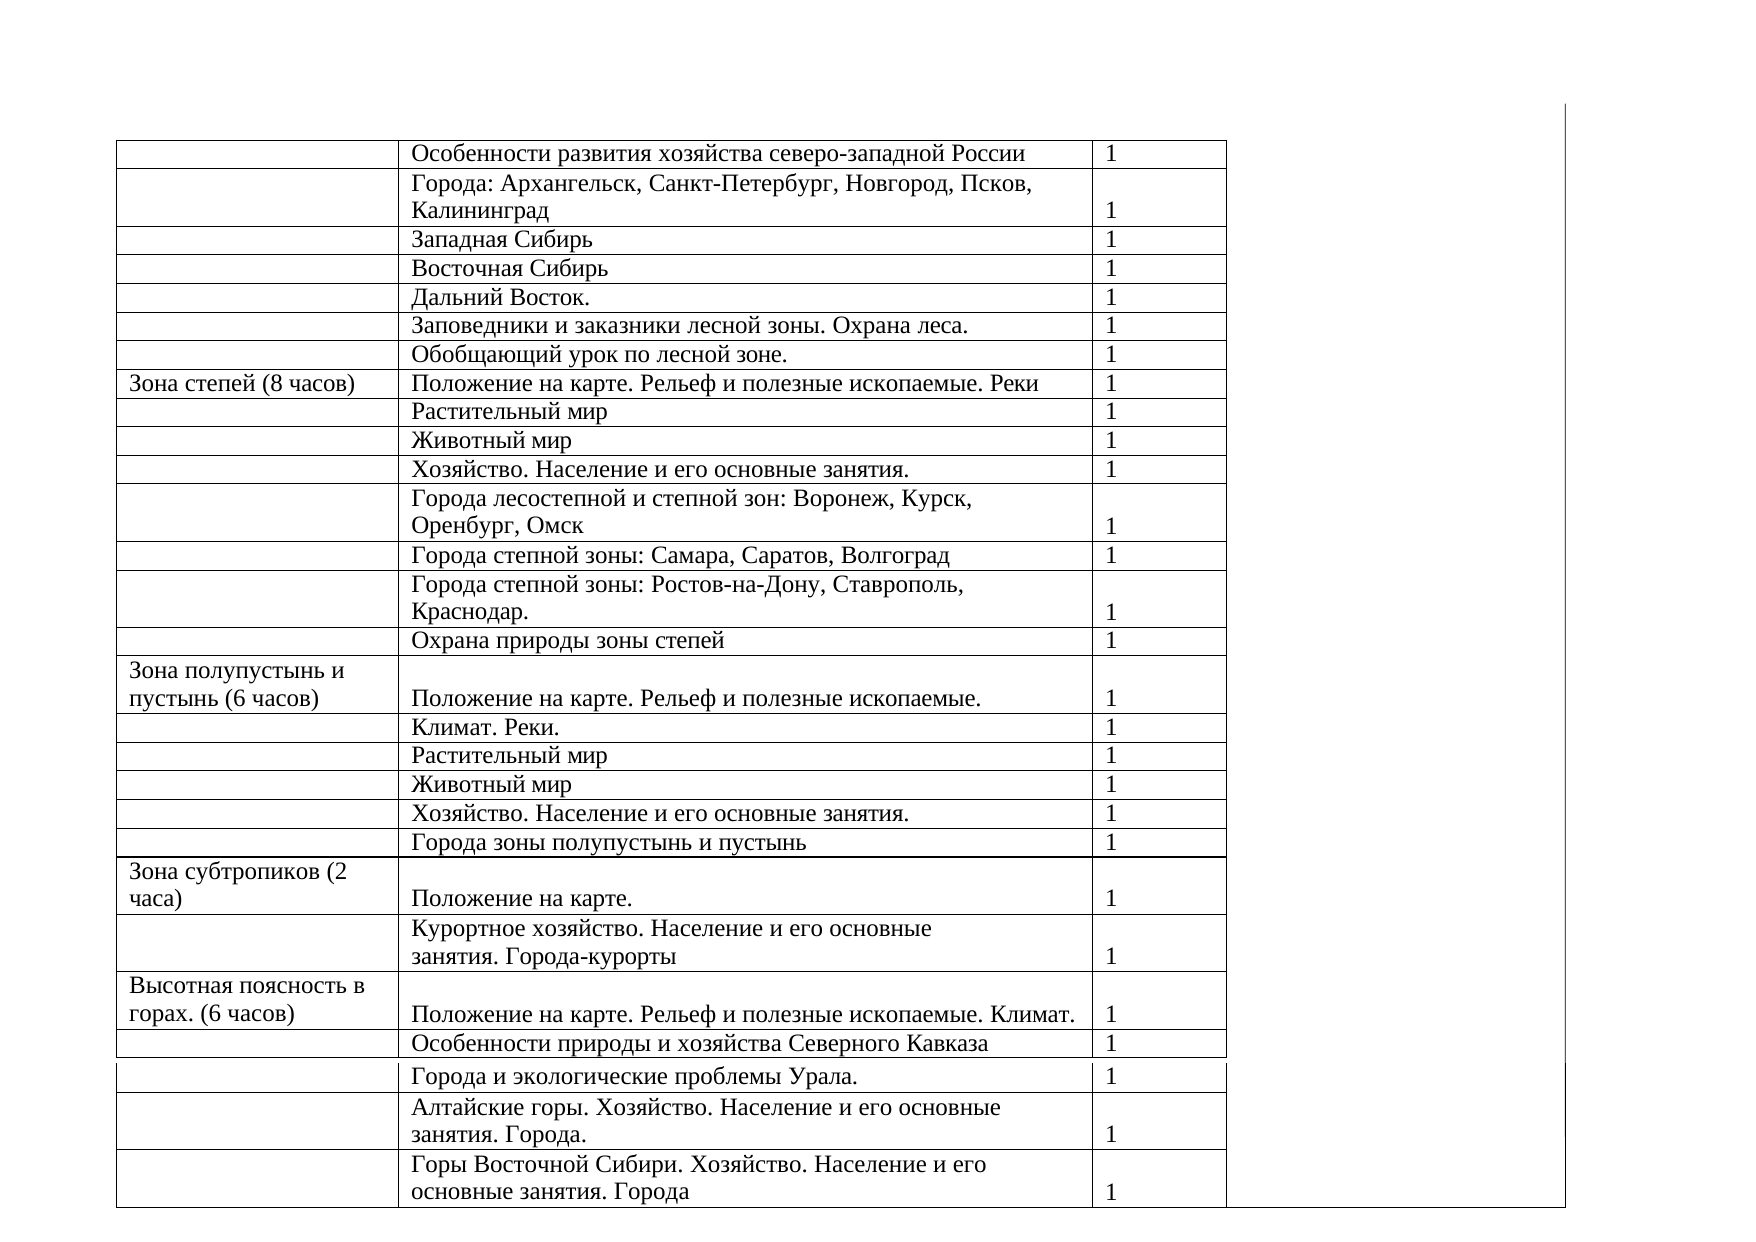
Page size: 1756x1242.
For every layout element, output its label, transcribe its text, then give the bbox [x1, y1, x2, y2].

table_cell [117, 227, 398, 254]
table_cell Заповедники и заказники лесной зоны. Охрана леса. [399, 313, 1092, 340]
table_cell 1 [1093, 915, 1226, 971]
table_cell [117, 284, 398, 312]
table_cell [117, 484, 398, 541]
table_cell [117, 313, 398, 340]
table_cell Положение на карте. Рельеф и полезные ископаемые. Реки [399, 370, 1092, 397]
table_cell Зона субтропиков (2 часа) [117, 858, 398, 913]
table_cell 1 [1093, 542, 1226, 569]
table_cell [117, 1093, 398, 1149]
table_cell Зона степей (8 часов) [117, 370, 398, 397]
table_cell [117, 141, 398, 168]
table_cell 1 [1093, 141, 1226, 168]
table_cell Дальний Восток. [399, 284, 1092, 312]
table_cell Города степной зоны: Самара, Саратов, Волгоград [399, 542, 1092, 569]
table_cell 1 [1093, 656, 1226, 713]
table_cell Растительный мир [399, 743, 1092, 770]
table_cell Охрана природы зоны степей [399, 628, 1092, 655]
table_cell [117, 628, 398, 655]
table_cell 1 [1093, 571, 1226, 627]
table_cell [117, 169, 398, 226]
table_cell 1 [1093, 628, 1226, 655]
table_cell 1 [1093, 972, 1226, 1029]
table_cell 1 [1093, 399, 1226, 426]
table_cell Положение на карте. Рельеф и полезные ископаемые. [399, 656, 1092, 713]
table_cell 1 [1093, 427, 1226, 455]
table_cell Западная Сибирь [399, 227, 1092, 254]
table_cell 1 [1093, 284, 1226, 312]
table_cell 1 [1093, 800, 1226, 828]
table_cell 1 [1093, 255, 1226, 283]
table_cell 1 [1093, 484, 1226, 541]
table_cell 1 [1093, 169, 1226, 226]
table_cell 1 [1093, 1150, 1226, 1207]
table_cell [117, 714, 398, 742]
table_cell Положение на карте. Рельеф и полезные ископаемые. Климат. [399, 972, 1092, 1029]
table_cell Хозяйство. Население и его основные занятия. [399, 456, 1092, 483]
table_cell 1 [1093, 370, 1226, 397]
table_header [117, 1063, 398, 1092]
table_cell Хозяйство. Население и его основные занятия. [399, 800, 1092, 828]
table_cell 1 [1093, 829, 1226, 856]
table_cell 1 [1093, 227, 1226, 254]
table_cell [117, 255, 398, 283]
table_cell [117, 427, 398, 455]
table_cell Алтайские горы. Хозяйство. Население и его основные занятия. Города. [399, 1093, 1092, 1149]
table_cell 1 [1093, 714, 1226, 742]
table_cell 1 [1093, 341, 1226, 369]
table_cell Особенности развития хозяйства северо-западной России [399, 141, 1092, 168]
table_cell Высотная поясность в горах. (6 часов) [117, 972, 398, 1029]
table_cell [117, 341, 398, 369]
table_cell [117, 542, 398, 569]
table_cell 1 [1093, 743, 1226, 770]
table_cell Горы Восточной Сибири. Хозяйство. Население и его основные занятия. Города [399, 1150, 1092, 1207]
table_cell Восточная Сибирь [399, 255, 1092, 283]
table_cell Города: Архангельск, Санкт-Петербург, Новгород, Псков, Калининград [399, 169, 1092, 226]
table_cell Животный мир [399, 771, 1092, 799]
table_cell [117, 800, 398, 828]
table_cell [117, 829, 398, 856]
table_header Города и экологические проблемы Урала. [399, 1063, 1092, 1092]
table_cell [117, 456, 398, 483]
table_cell 1 [1093, 1030, 1226, 1057]
table_cell Курортное хозяйство. Население и его основные занятия. Города-курорты [399, 915, 1092, 971]
table_cell 1 [1093, 313, 1226, 340]
table_cell Животный мир [399, 427, 1092, 455]
table_cell Особенности природы и хозяйства Северного Кавказа [399, 1030, 1092, 1057]
table_cell [117, 399, 398, 426]
table_header 1 [1093, 1063, 1226, 1092]
table_cell [117, 1030, 398, 1057]
table_cell [117, 571, 398, 627]
table_cell [117, 743, 398, 770]
table_cell 1 [1093, 771, 1226, 799]
table_cell Климат. Реки. [399, 714, 1092, 742]
table_cell [117, 1150, 398, 1207]
table_cell Города лесостепной и степной зон: Воронеж, Курск, Оренбург, Омск [399, 484, 1092, 541]
table_cell Растительный мир [399, 399, 1092, 426]
table_cell Города зоны полупустынь и пустынь [399, 829, 1092, 856]
table_cell Города степной зоны: Ростов-на-Дону, Ставрополь, Краснодар. [399, 571, 1092, 627]
table_cell [117, 915, 398, 971]
table_cell 1 [1093, 858, 1226, 913]
table_cell Положение на карте. [399, 858, 1092, 913]
table_cell 1 [1093, 456, 1226, 483]
table_cell [117, 771, 398, 799]
table_cell Обобщающий урок по лесной зоне. [399, 341, 1092, 369]
table_header [1227, 1063, 1565, 1207]
table_cell Зона полупустынь и пустынь (6 часов) [117, 656, 398, 713]
table_cell 1 [1093, 1093, 1226, 1149]
